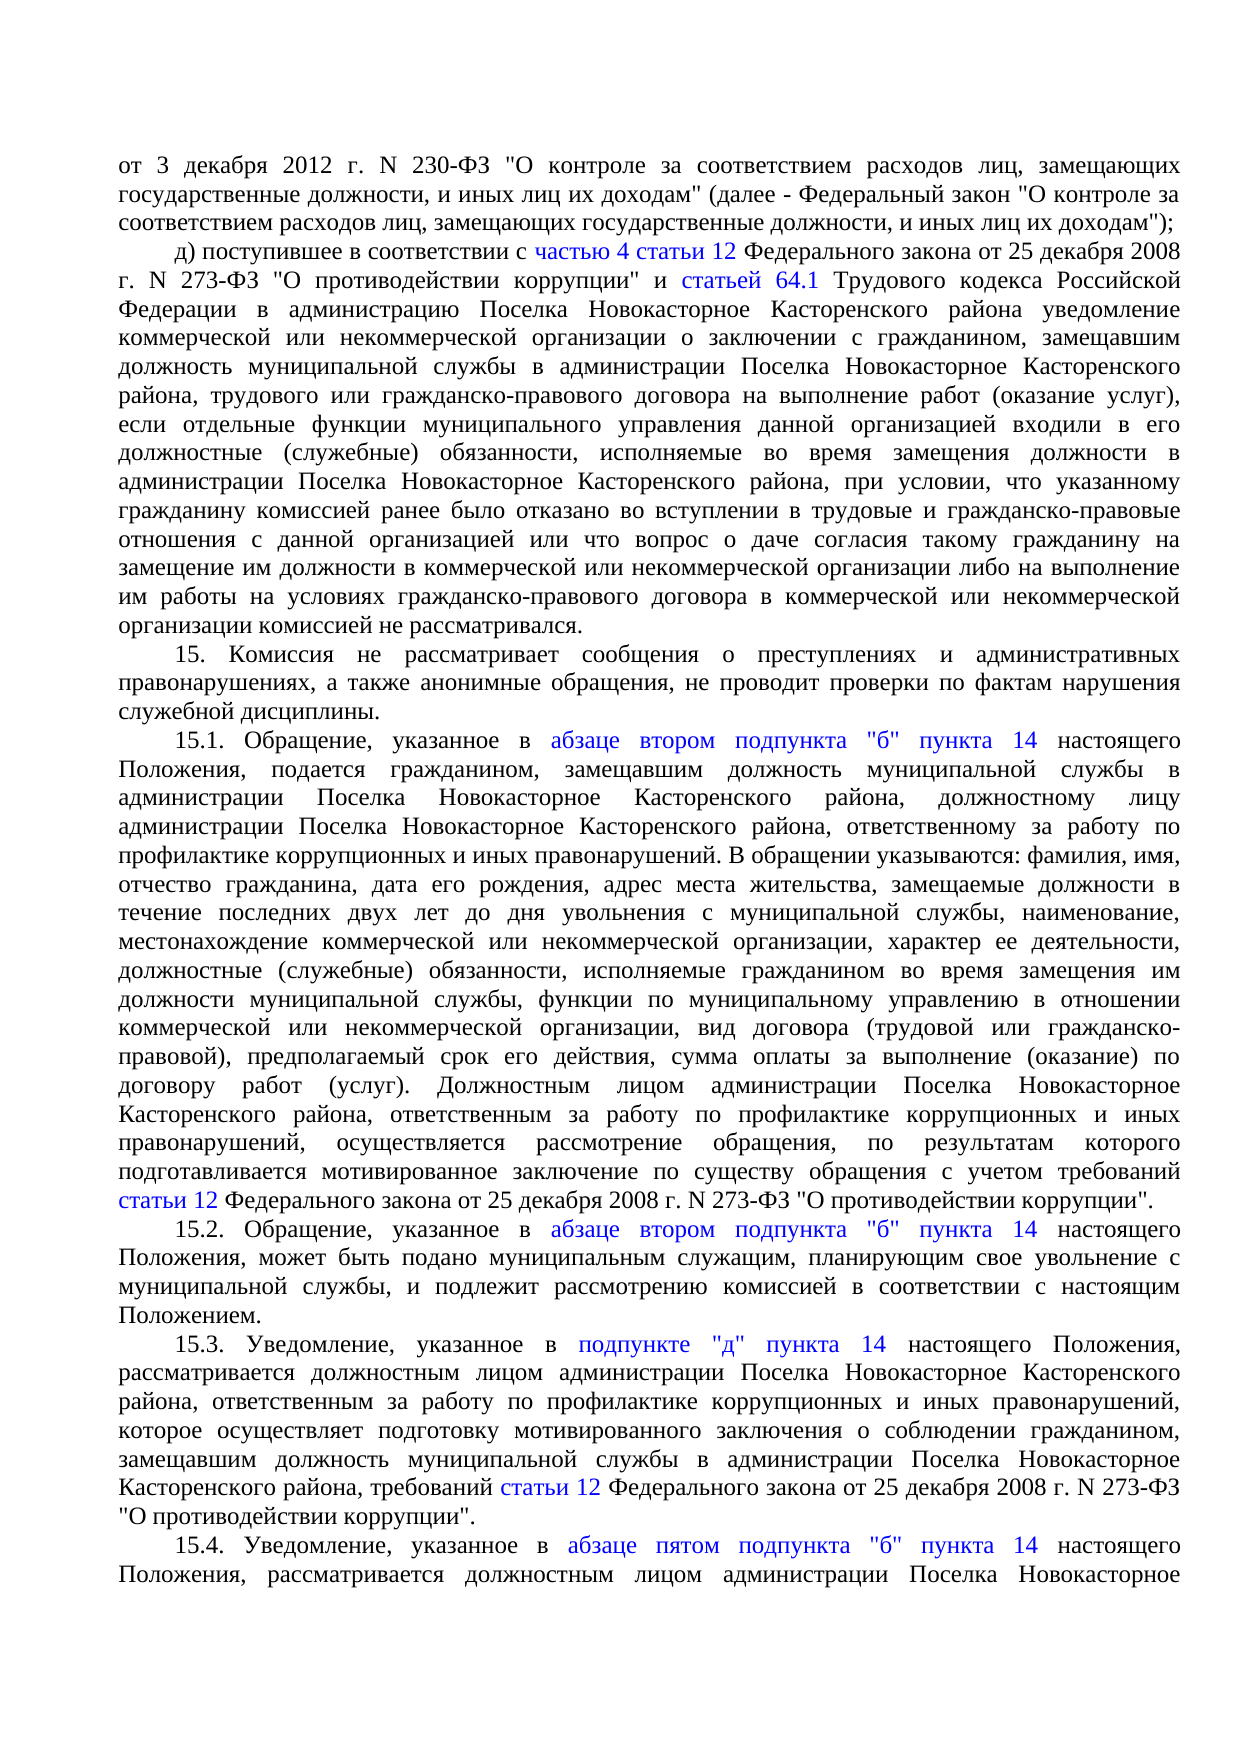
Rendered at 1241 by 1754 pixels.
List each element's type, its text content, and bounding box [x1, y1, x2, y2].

text 15.2. Обращение, указанное в абзаце втором подпункта "б" пункта 14 настоящего Положения, может быть подано муниципальным служащим, планирующим свое увольнение с муниципальной службы, и подлежит рассмотрению комиссией в соответствии с настоящим Положением. [118, 1214, 1181, 1329]
text 15.3. Уведомление, указанное в подпункте "д" пункта 14 настоящего Положения, рассматривается должностным лицом администрации Поселка Новокасторное Касторенского района, ответственным за работу по профилактике коррупционных и иных правонарушений, которое осуществляет подготовку мотивированного заключения о соблюдении гражданином, замещавшим должность муниципальной службы в администрации Поселка Новокасторное Касторенского района, требований статьи 12 Федерального закона от 25 декабря 2008 г. N 273-ФЗ "О противодействии коррупции". [118, 1329, 1181, 1530]
text д) поступившее в соответствии с частью 4 статьи 12 Федерального закона от 25 декабря 2008 г. N 273-ФЗ "О противодействии коррупции" и статьей 64.1 Трудового кодекса Российской Федерации в администрацию Поселка Новокасторное Касторенского района уведомление коммерческой или некоммерческой организации о заключении с гражданином, замещавшим должность муниципальной службы в администрации Поселка Новокасторное Касторенского района, трудового или гражданско-правового договора на выполнение работ (оказание услуг), если отдельные функции муниципального управления данной организацией входили в его должностные (служебные) обязанности, исполняемые во время замещения должности в администрации Поселка Новокасторное Касторенского района, при условии, что указанному гражданину комиссией ранее было отказано во вступлении в трудовые и гражданско-правовые отношения с данной организацией или что вопрос о даче согласия такому гражданину на замещение им должности в коммерческой или некоммерческой организации либо на выполнение им работы на условиях гражданско-правового договора в коммерческой или некоммерческой организации комиссией не рассматривался. [118, 236, 1181, 639]
text 15.1. Обращение, указанное в абзаце втором подпункта "б" пункта 14 настоящего Положения, подается гражданином, замещавшим должность муниципальной службы в администрации Поселка Новокасторное Касторенского района, должностному лицу администрации Поселка Новокасторное Касторенского района, ответственному за работу по профилактике коррупционных и иных правонарушений. В обращении указываются: фамилия, имя, отчество гражданина, дата его рождения, адрес места жительства, замещаемые должности в течение последних двух лет до дня увольнения с муниципальной службы, наименование, местонахождение коммерческой или некоммерческой организации, характер ее деятельности, должностные (служебные) обязанности, исполняемые гражданином во время замещения им должности муниципальной службы, функции по муниципальному управлению в отношении коммерческой или некоммерческой организации, вид договора (трудовой или гражданско-правовой), предполагаемый срок его действия, сумма оплаты за выполнение (оказание) по договору работ (услуг). Должностным лицом администрации Поселка Новокасторное Касторенского района, ответственным за работу по профилактике коррупционных и иных правонарушений, осуществляется рассмотрение обращения, по результатам которого подготавливается мотивированное заключение по существу обращения с учетом требований статьи 12 Федерального закона от 25 декабря 2008 г. N 273-ФЗ "О противодействии коррупции". [118, 725, 1181, 1214]
text 15. Комиссия не рассматривает сообщения о преступлениях и административных правонарушениях, а также анонимные обращения, не проводит проверки по фактам нарушения служебной дисциплины. [118, 639, 1181, 725]
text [118, 150, 1181, 236]
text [118, 1530, 1181, 1587]
